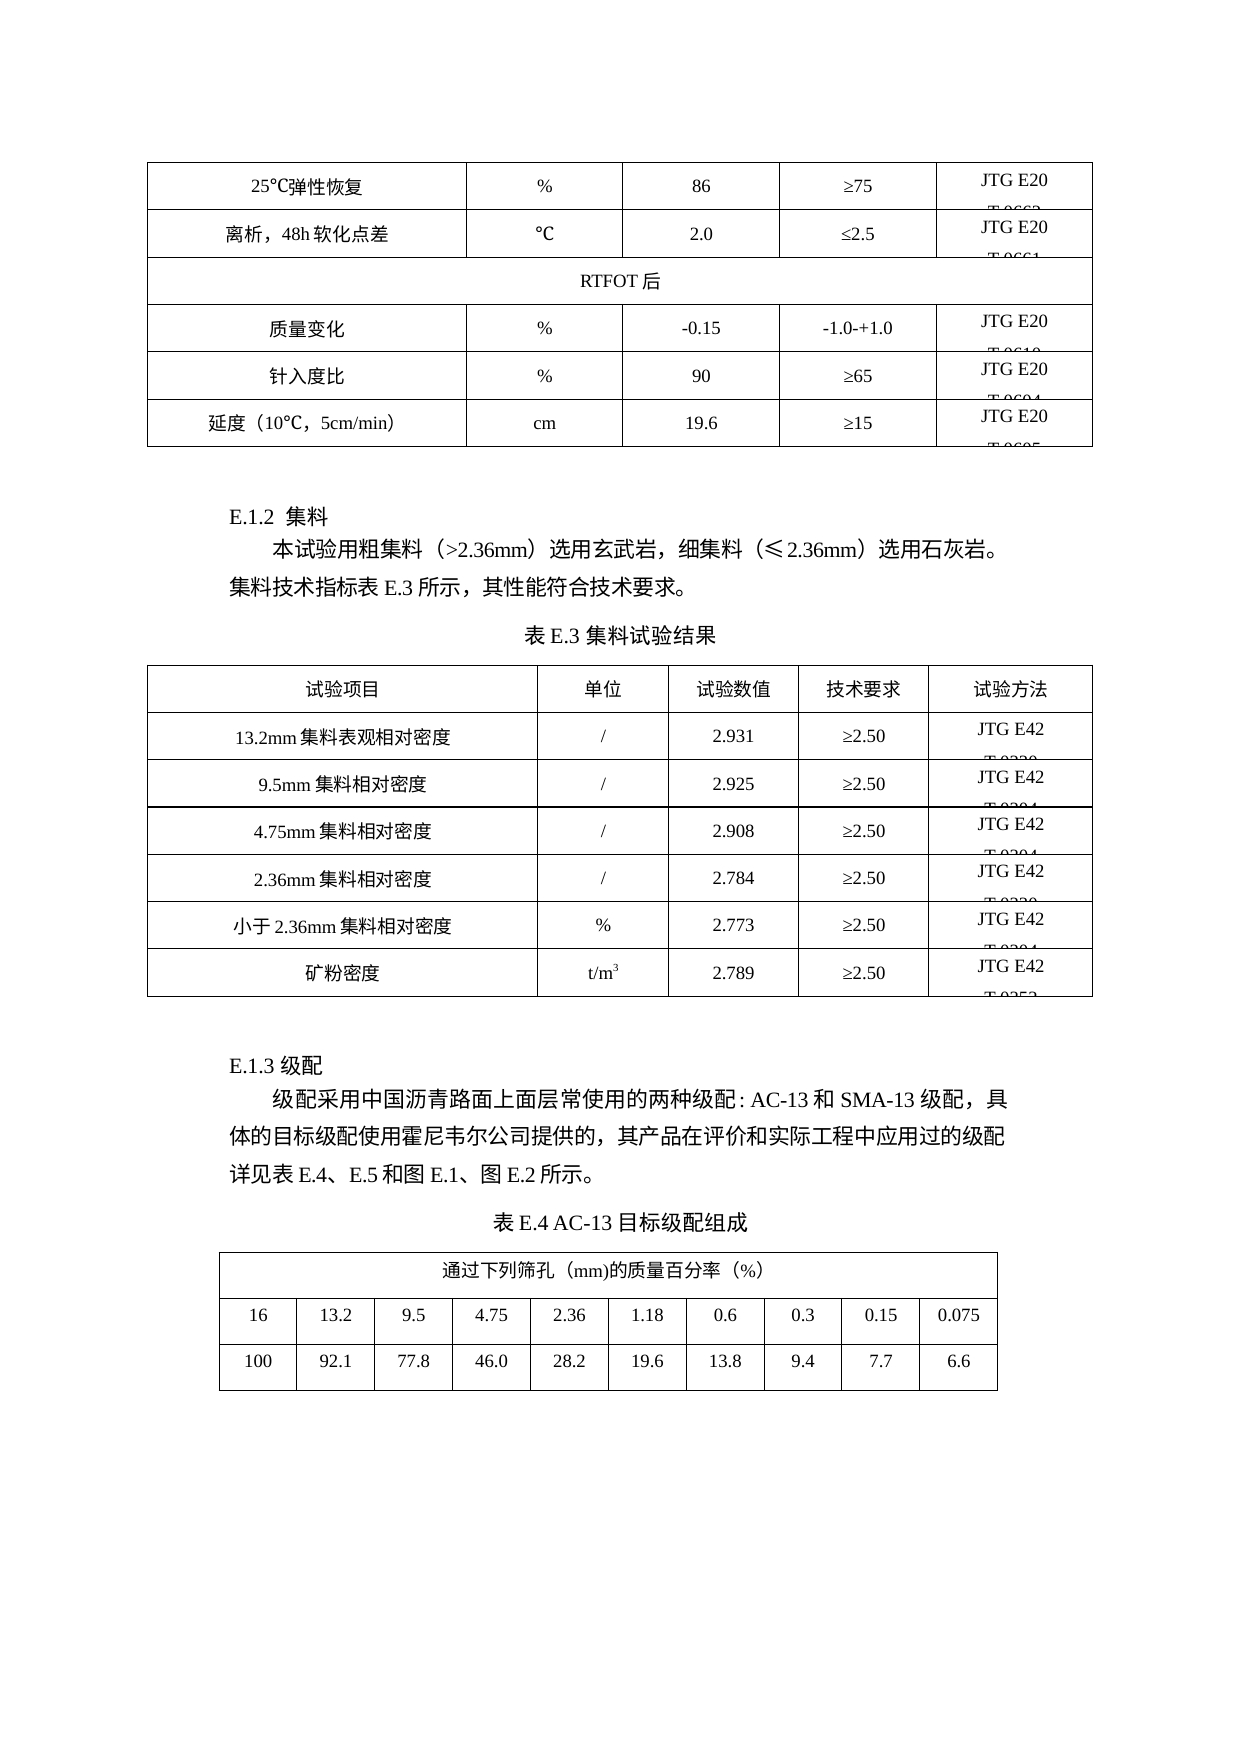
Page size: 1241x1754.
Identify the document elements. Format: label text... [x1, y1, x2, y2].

text 表E.3 集料试验结果 [187, 619, 1053, 651]
table_cell ≥2.50 [799, 713, 928, 759]
table_cell ≤2.5 [780, 210, 936, 257]
table_cell 2.36mm集料相对密度 [148, 855, 537, 901]
table_cell 2.931 [669, 713, 798, 759]
table_cell JTG E20 T 0661 [937, 210, 1092, 257]
table_cell 9.5 [375, 1299, 452, 1344]
table_cell 0.075 [920, 1299, 997, 1344]
table_cell JTG E20 T 0605 [937, 400, 1092, 446]
table_cell % [467, 305, 622, 351]
table_cell % [467, 163, 622, 209]
table_cell ≥15 [780, 400, 936, 446]
table_cell / [538, 855, 668, 901]
table_cell ℃ [467, 210, 622, 257]
table_cell JTG E20 T 0604 [937, 352, 1092, 398]
table_cell / [538, 760, 668, 806]
table_cell JTG E42 T 0304 [929, 902, 1092, 948]
table_cell 针入度比 [148, 352, 466, 398]
table_cell / [538, 808, 668, 854]
table_header 试验项目 [148, 666, 537, 712]
table_cell 离析，48h软化点差 [148, 210, 466, 257]
table_cell 2.925 [669, 760, 798, 806]
table_cell 0.15 [842, 1299, 919, 1344]
list E.1.3 级配 [229, 1049, 1053, 1082]
table_cell 9.5mm集料相对密度 [148, 760, 537, 806]
table_cell 2.908 [669, 808, 798, 854]
table_cell 2.36 [531, 1299, 608, 1344]
table_cell 2.789 [669, 949, 798, 996]
table_cell JTG E42 T 0330 [929, 713, 1092, 759]
table_cell 13.8 [687, 1345, 764, 1390]
text 本试验用粗集料（>2.36mm）选用玄武岩，细集料（≤2.36mm）选用石灰岩。 集料技术指标表E.3 所示，其性能符合技术要求。 [229, 532, 1008, 602]
table_cell 2.784 [669, 855, 798, 901]
table_cell 46.0 [453, 1345, 530, 1390]
table_cell cm [467, 400, 622, 446]
table_cell 小于2.36mm集料相对密度 [148, 902, 537, 948]
table_header 试验方法 [929, 666, 1092, 712]
table_cell % [538, 902, 668, 948]
table_cell 0.3 [765, 1299, 841, 1344]
table_cell 9.4 [765, 1345, 841, 1390]
table_cell ≥2.50 [799, 949, 928, 996]
table_cell JTG E42 T 0352 [929, 949, 1092, 996]
table_cell 28.2 [531, 1345, 608, 1390]
text 表E.4 AC-13目标级配组成 [187, 1206, 1053, 1238]
table_cell 100 [220, 1345, 296, 1390]
table_cell % [467, 352, 622, 398]
table_cell ≥65 [780, 352, 936, 398]
table_cell ≥2.50 [799, 760, 928, 806]
table_header 试验数值 [669, 666, 798, 712]
table_header 技术要求 [799, 666, 928, 712]
table_cell 7.7 [842, 1345, 919, 1390]
table_cell 13.2mm集料表观相对密度 [148, 713, 537, 759]
table_cell -0.15 [623, 305, 779, 351]
table_cell 77.8 [375, 1345, 452, 1390]
table_cell 质量变化 [148, 305, 466, 351]
table_cell ≥2.50 [799, 808, 928, 854]
table_cell ≥2.50 [799, 902, 928, 948]
table_cell 2.0 [623, 210, 779, 257]
table_cell JTG E42 T 0330 [929, 855, 1092, 901]
table_cell 19.6 [623, 400, 779, 446]
table_cell 2.773 [669, 902, 798, 948]
table_cell -1.0-+1.0 [780, 305, 936, 351]
table_cell 16 [220, 1299, 296, 1344]
table_cell 25℃弹性恢复 [148, 163, 466, 209]
table_cell 13.2 [297, 1299, 374, 1344]
table_cell JTG E20 T 0662 [937, 163, 1092, 209]
table_cell 90 [623, 352, 779, 398]
table_cell ≥75 [780, 163, 936, 209]
table_cell 矿粉密度 [148, 949, 537, 996]
table_cell 92.1 [297, 1345, 374, 1390]
table_cell 6.6 [920, 1345, 997, 1390]
text 级配采用中国沥青路面上面层常使用的两种级配: AC-13和SMA-13级配，具体的目标级配使用霍尼韦尔公司提供的，其产品在评价和实际工程中应用过的级配，详见表E.4、E.5和图E.1、图E.2所示。 [229, 1082, 1008, 1189]
table_cell JTG E42 T 0304 [929, 760, 1092, 806]
table_cell ≥2.50 [799, 855, 928, 901]
table_header 通过下列筛孔（mm)的质量百分率（%） [220, 1253, 997, 1298]
table_cell t/m3 [538, 949, 668, 996]
table_cell 延度（10℃，5cm/min） [148, 400, 466, 446]
table_header 单位 [538, 666, 668, 712]
table_cell 1.18 [609, 1299, 686, 1344]
table_cell / [538, 713, 668, 759]
list E.1.2 集料 [229, 499, 1053, 532]
table_cell 19.6 [609, 1345, 686, 1390]
table_cell 4.75 [453, 1299, 530, 1344]
table_cell 86 [623, 163, 779, 209]
table_cell 4.75mm集料相对密度 [148, 808, 537, 854]
table_cell 0.6 [687, 1299, 764, 1344]
table_cell RTFOT后 [148, 258, 1092, 304]
table_cell JTG E20 T 0610 [937, 305, 1092, 351]
table_cell JTG E42 T 0304 [929, 808, 1092, 854]
